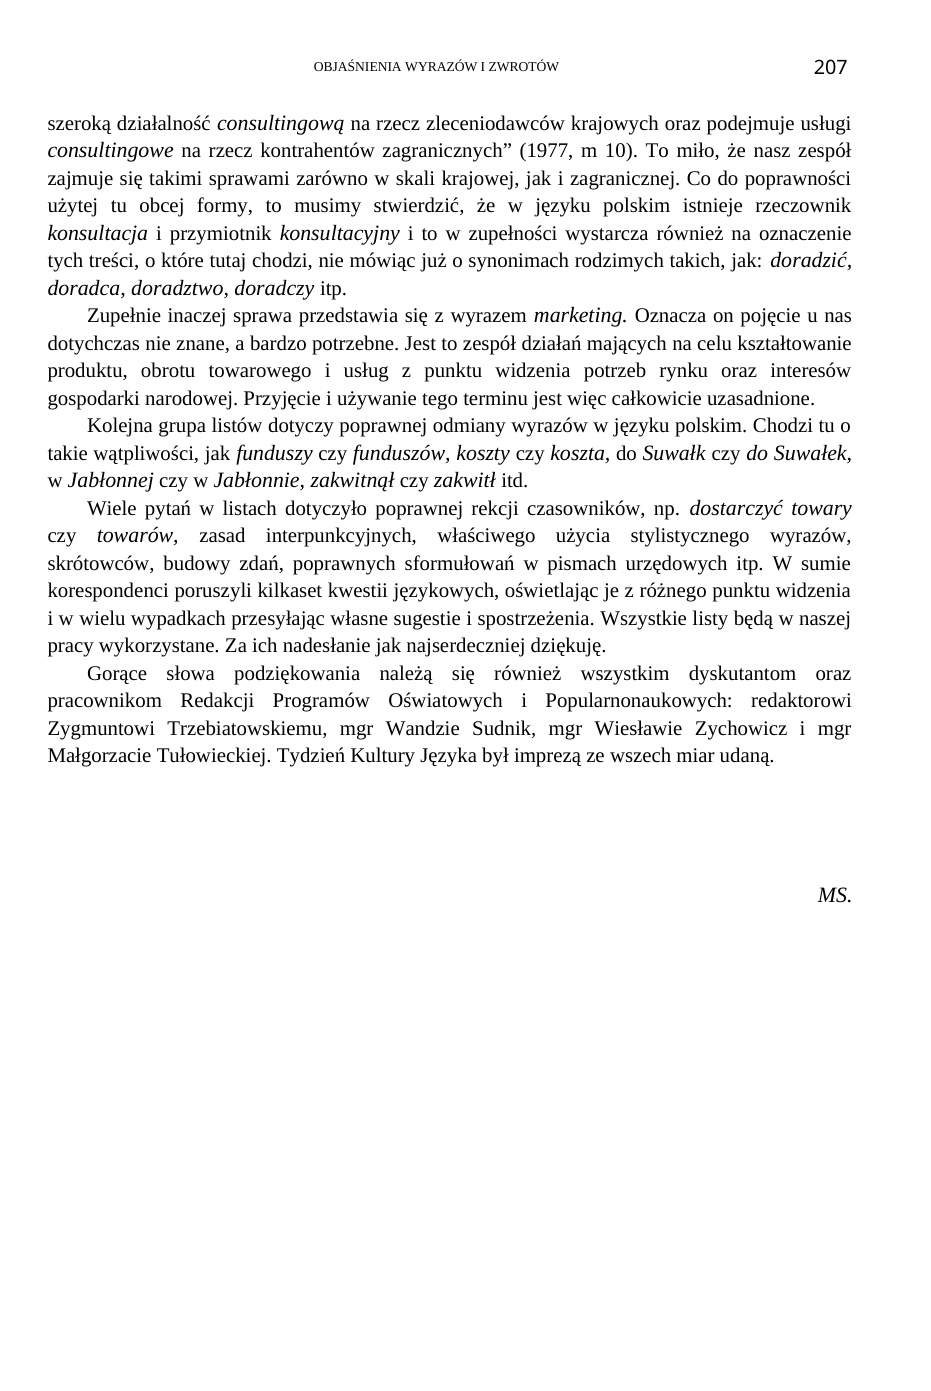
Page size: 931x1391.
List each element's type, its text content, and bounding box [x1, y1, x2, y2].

text Wiele pytań w listach dotyczyło poprawnej rekcji czasowników, np. dostarczyć towary czy towarów, zasad interpunkcyjnych, właściwego użycia stylistycznego wyrazów, skrótowców, budowy zdań, poprawnych sformułowań w pismach urzędowych itp. W sumie korespondenci poruszyli kilkaset kwestii językowych, oświetlając je z różnego punktu widzenia i w wielu wypadkach przesyłając własne sugestie i spostrzeżenia. Wszystkie listy będą w naszej pracy wykorzystane. Za ich nadesłanie jak najserdeczniej dziękuję. [47, 493, 852, 658]
text MS. [47, 885, 852, 907]
text OBJAŚNIENIA WYRAZÓW I ZWROTÓW [314, 61, 559, 74]
text 207 [814, 58, 848, 78]
text szeroką działalność consultingową na rzecz zleceniodawców krajowych oraz podejmuje usługi consultingowe na rzecz kontrahentów zagranicznych” (1977, m 10). To miło, że nasz zespół zajmuje się takimi sprawami zarówno w skali krajowej, jak i zagranicznej. Co do poprawności użytej tu obcej formy, to musimy stwierdzić, że w języku polskim istnieje rzeczownik konsultacja i przymiotnik konsultacyjny i to w zupełności wystarcza również na oznaczenie tych treści, o które tutaj chodzi, nie mówiąc już o synonimach rodzimych takich, jak: doradzić, doradca, doradztwo, doradczy itp. [47, 108, 852, 301]
text Gorące słowa podziękowania należą się również wszystkim dyskutantom oraz pracownikom Redakcji Programów Oświatowych i Popularnonaukowych: redaktorowi Zygmuntowi Trzebiatowskiemu, mgr Wandzie Sudnik, mgr Wiesławie Zychowicz i mgr Małgorzacie Tułowieckiej. Tydzień Kultury Języka był imprezą ze wszech miar udaną. [47, 658, 852, 768]
text Zupełnie inaczej sprawa przedstawia się z wyrazem marketing. Oznacza on pojęcie u nas dotychczas nie znane, a bardzo potrzebne. Jest to zespół działań mających na celu kształtowanie produktu, obrotu towarowego i usług z punktu widzenia potrzeb rynku oraz interesów gospodarki narodowej. Przyjęcie i używanie tego terminu jest więc całkowicie uzasadnione. [47, 301, 852, 411]
text Kolejna grupa listów dotyczy poprawnej odmiany wyrazów w języku polskim. Chodzi tu o takie wątpliwości, jak funduszy czy funduszów, koszty czy koszta, do Suwałk czy do Suwałek, w Jabłonnej czy w Jabłonnie, zakwitnął czy zakwitł itd. [47, 411, 852, 493]
